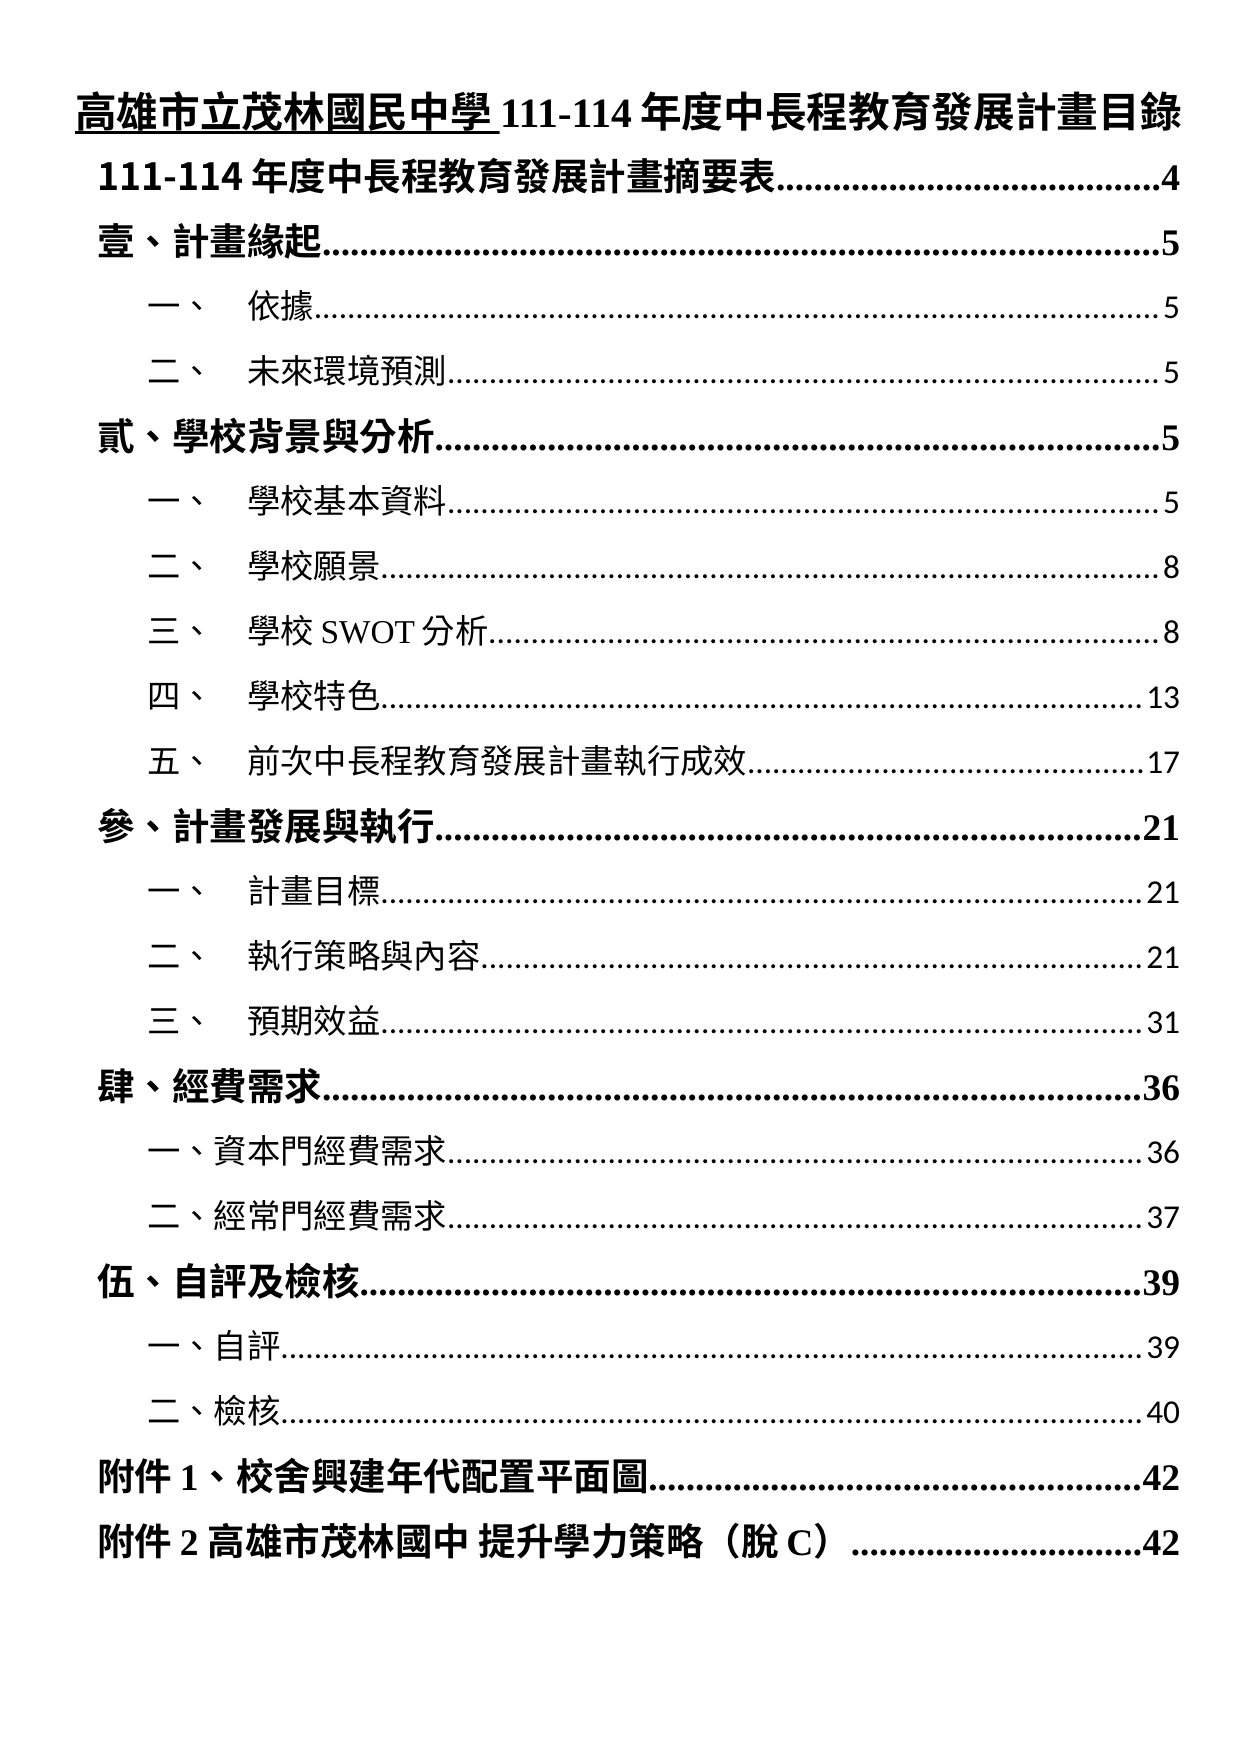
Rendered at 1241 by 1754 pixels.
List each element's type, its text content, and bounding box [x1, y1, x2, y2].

text 高雄市立茂林國民中學111-114年度中長程教育發展計畫目錄 [59, 77, 1197, 142]
